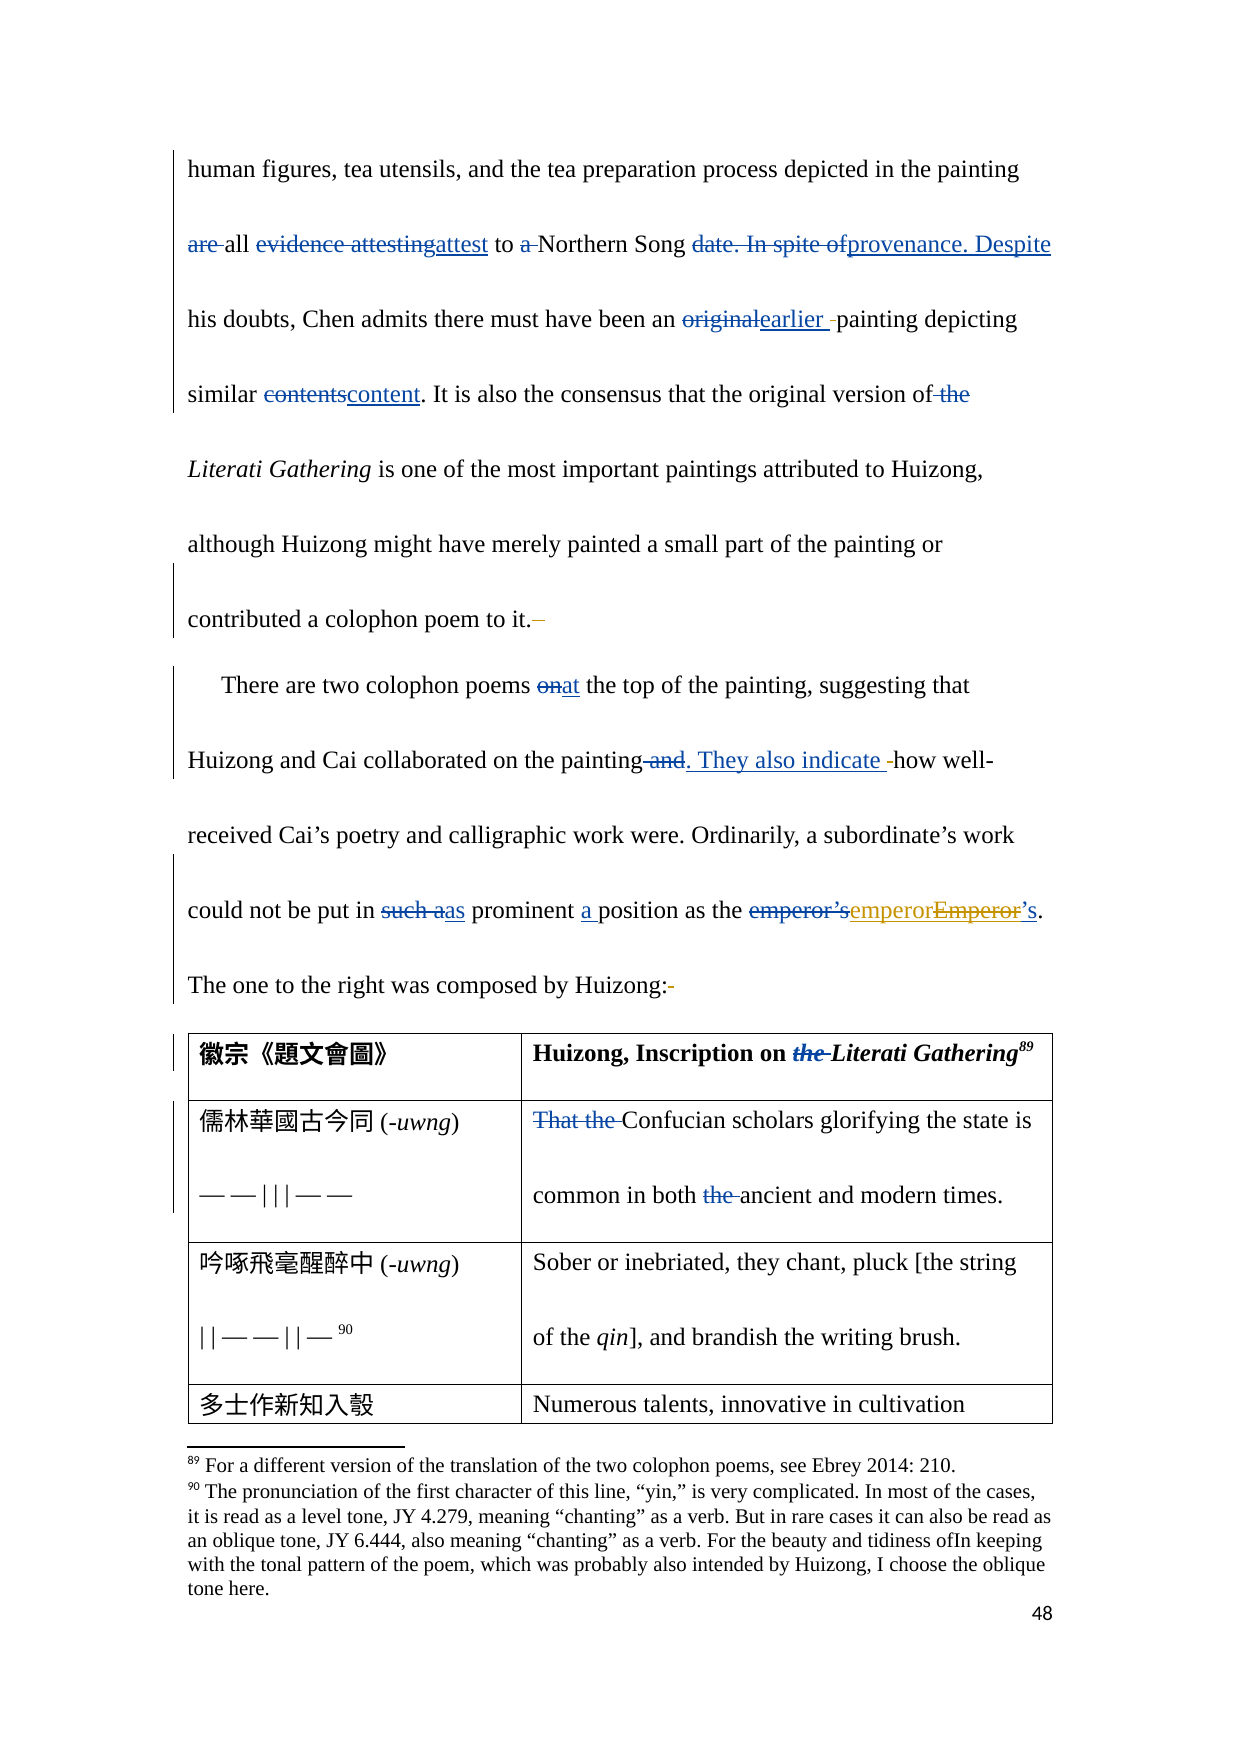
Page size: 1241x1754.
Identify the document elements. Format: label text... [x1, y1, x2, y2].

table_cell 吟啄飛毫醒醉中 (-uwng) | | — — | | — [189, 1243, 521, 1384]
table_header Huizong, Inscription on Literati Gathering [522, 1034, 1052, 1100]
table_cell 儒林華國古今同 (-uwng) — — | | | — — [189, 1101, 521, 1242]
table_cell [522, 1385, 1052, 1423]
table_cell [189, 1385, 521, 1423]
table_cell Confucian scholars glorifying the state is common in both ancient and modern times. [522, 1101, 1052, 1242]
text There are two colophon poems the top of the painting, suggesting that Huizong and Cai collaborated on the paintinghow well-received Cai’s poetry and calligraphic work were. Ordinarily, a subordinate’s work could not be put in prominent position as the . The one to the right was composed by Huizong: [187, 666, 1053, 1004]
table_header 徽宗《題文會圖》 [189, 1034, 521, 1100]
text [187, 150, 1053, 637]
table_cell Sober or inebriated, they chant, pluck [the string of the qin], and brandish the writing brush. [522, 1243, 1052, 1384]
